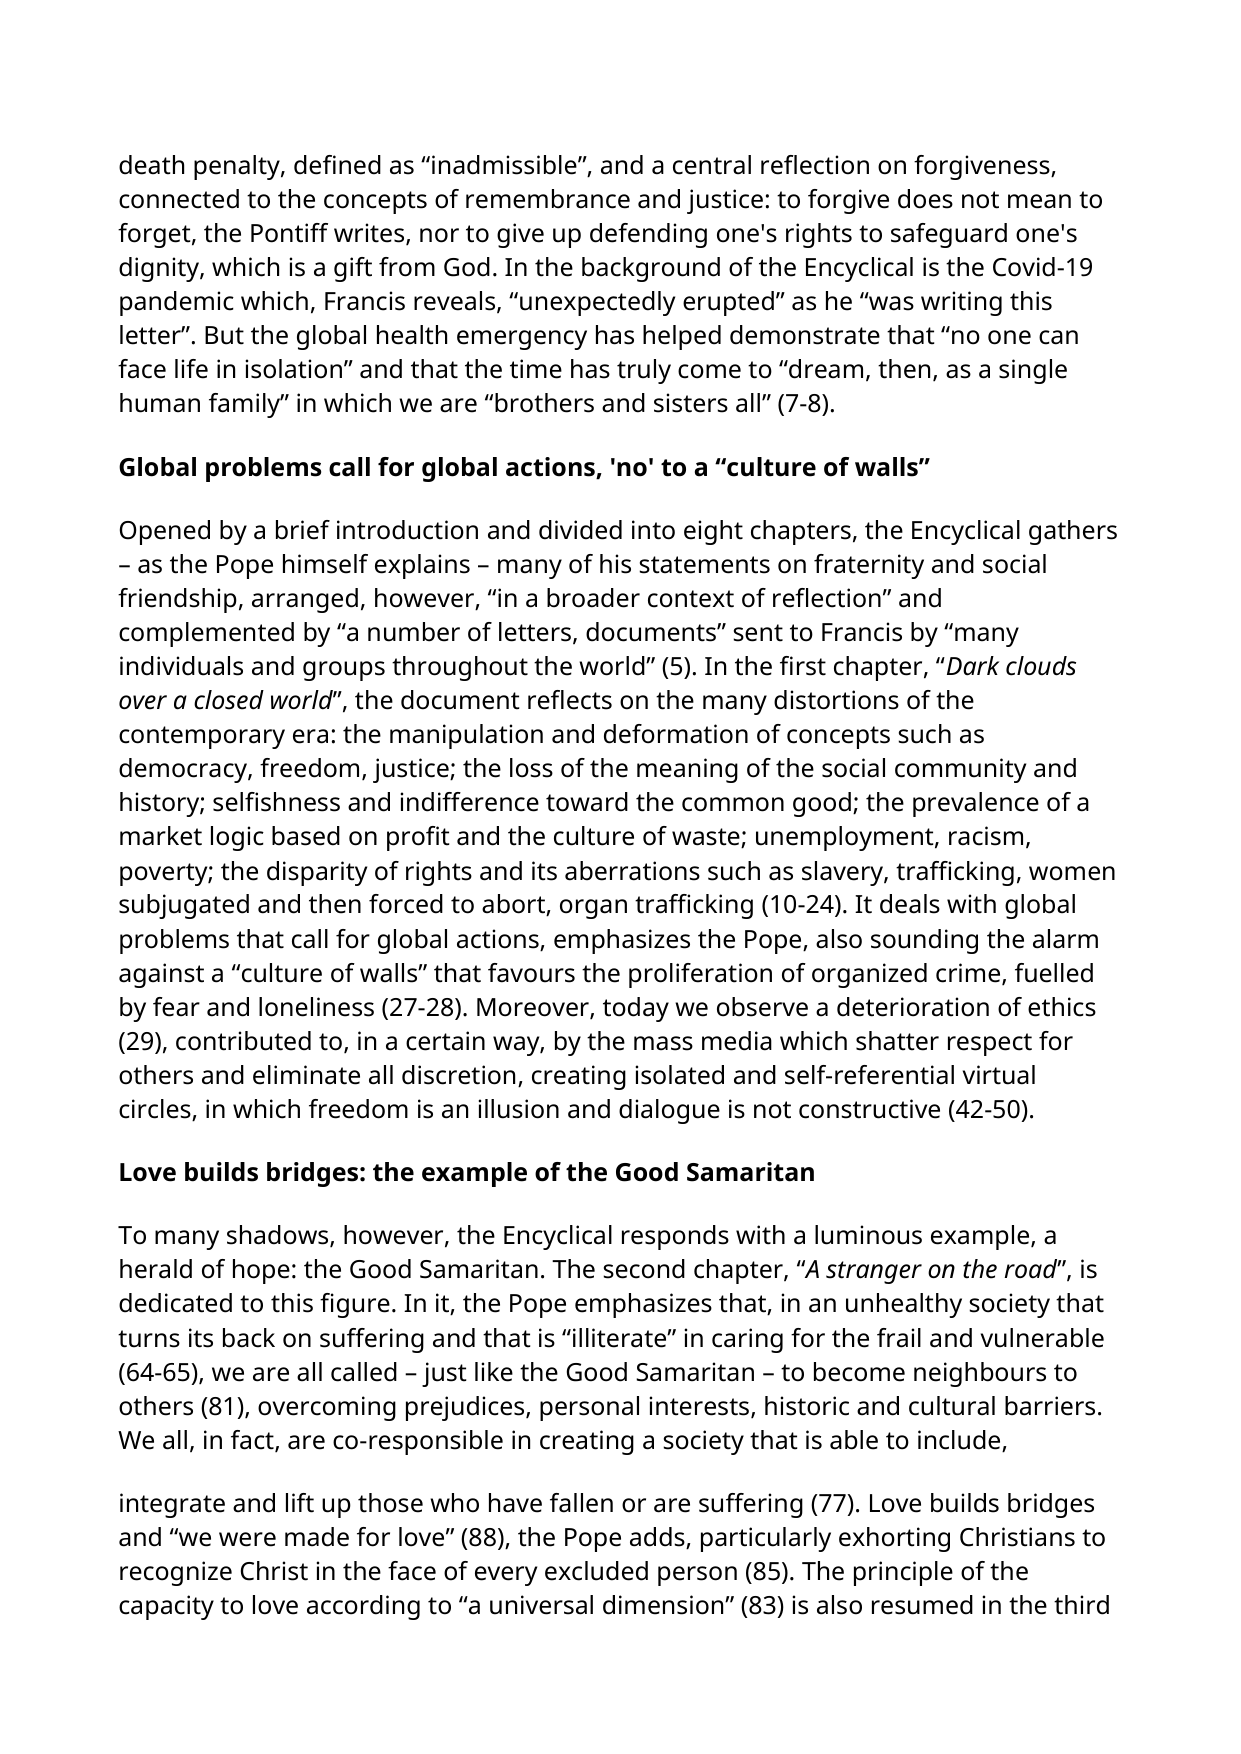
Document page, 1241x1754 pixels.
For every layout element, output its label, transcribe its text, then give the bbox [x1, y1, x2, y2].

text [118, 148, 1122, 420]
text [118, 1486, 1122, 1622]
text Opened by a brief introduction and divided into eight chapters, the Encyclical gathers – as the Pope himself explains – many of his statements on fraternity and social friendship, arranged, however, “in a broader context of reflection” and complemented by “a number of letters, documents” sent to Francis by “many individuals and groups throughout the world” (5). In the first chapter, “Dark clouds over a closed world”, the document reflects on the many distortions of the contemporary era: the manipulation and deformation of concepts such as democracy, freedom, justice; the loss of the meaning of the social community and history; selfishness and indifference toward the common good; the prevalence of a market logic based on profit and the culture of waste; unemployment, racism, poverty; the disparity of rights and its aberrations such as slavery, trafficking, women subjugated and then forced to abort, organ trafficking (10-24). It deals with global problems that call for global actions, emphasizes the Pope, also sounding the alarm against a “culture of walls” that favours the proliferation of organized crime, fuelled by fear and loneliness (27-28). Moreover, today we observe a deterioration of ethics (29), contributed to, in a certain way, by the mass media which shatter respect for others and eliminate all discretion, creating isolated and self-referential virtual circles, in which freedom is an illusion and dialogue is not constructive (42-50). [118, 512, 1122, 1126]
text To many shadows, however, the Encyclical responds with a luminous example, a herald of hope: the Good Samaritan. The second chapter, “A stranger on the road”, is dedicated to this figure. In it, the Pope emphasizes that, in an unhealthy society that turns its back on suffering and that is “illiterate” in caring for the frail and vulnerable (64-65), we are all called – just like the Good Samaritan – to become neighbours to others (81), overcoming prejudices, personal interests, historic and cultural barriers. We all, in fact, are co-responsible in creating a society that is able to include, [118, 1218, 1122, 1456]
text Love builds bridges: the example of the Good Samaritan [118, 1155, 1122, 1189]
text Global problems call for global actions, 'no' to a “culture of walls” [118, 449, 1122, 483]
